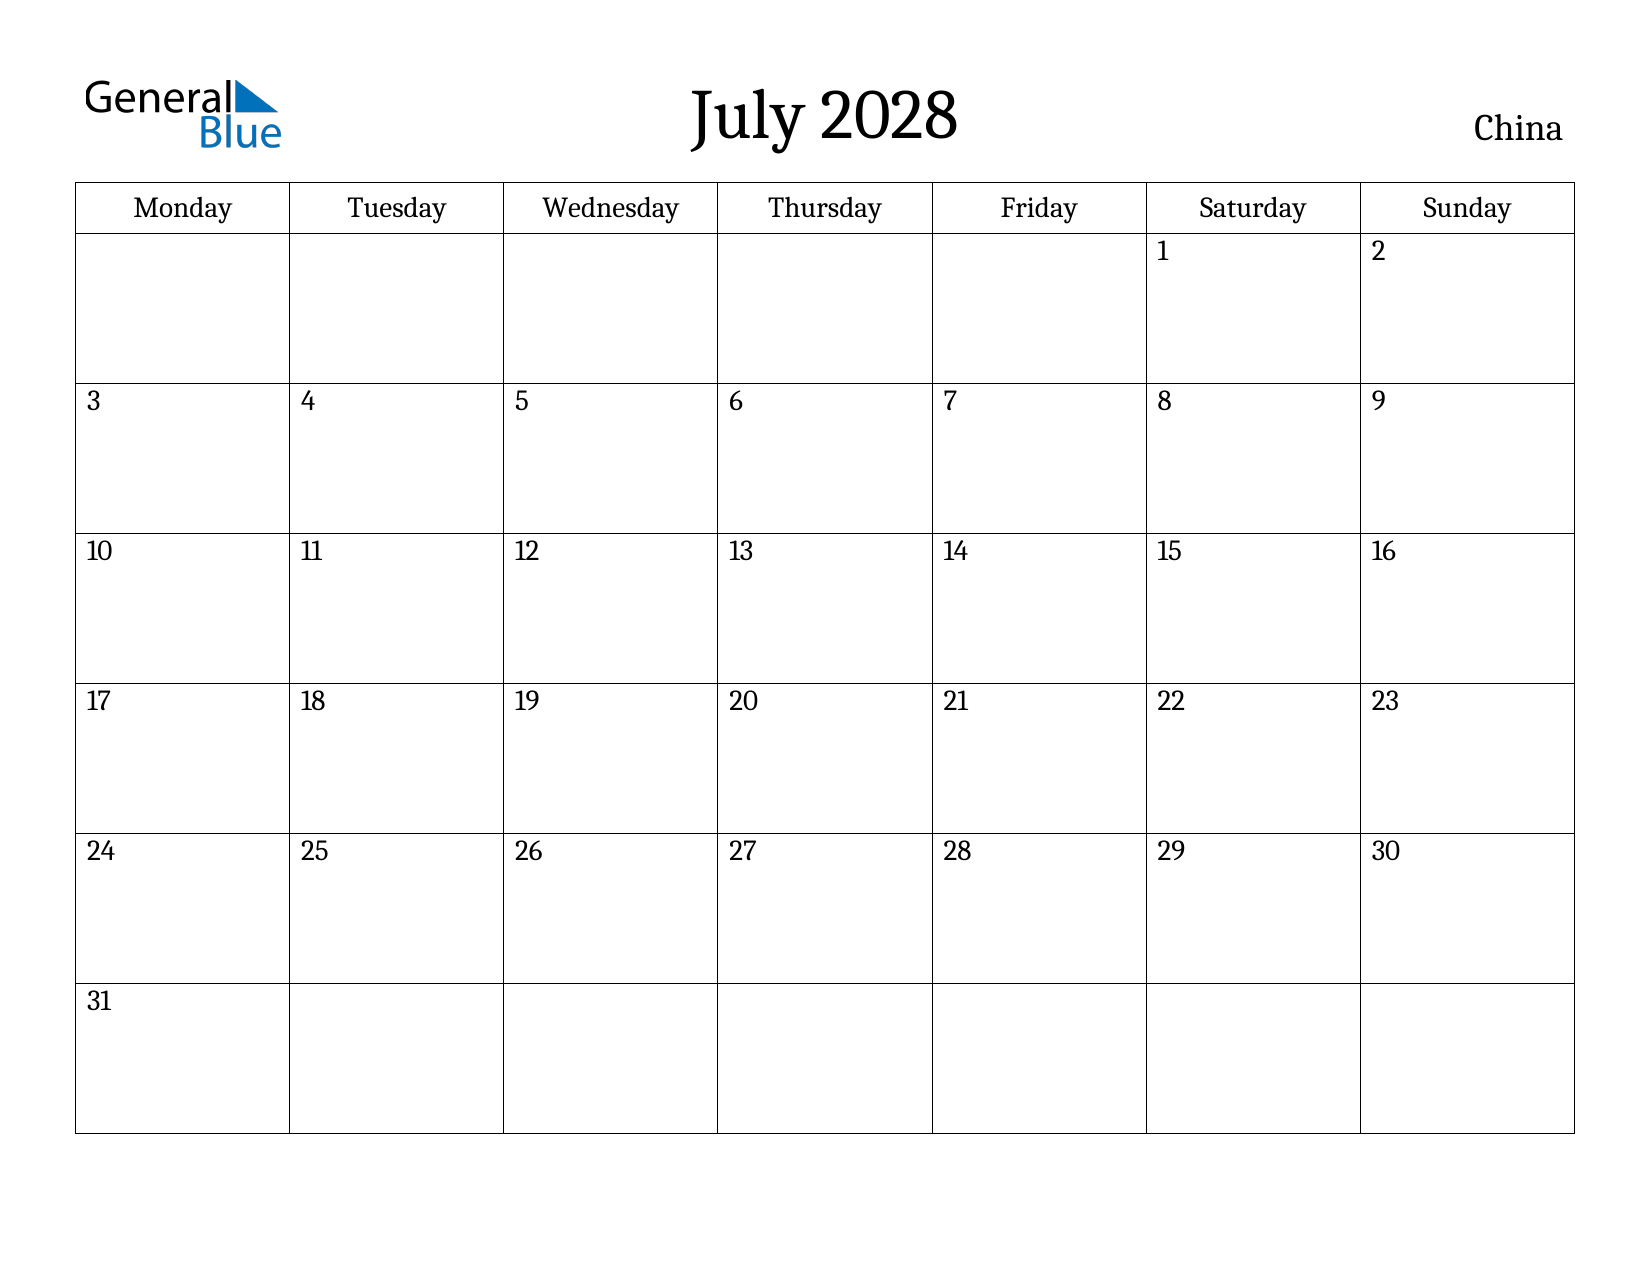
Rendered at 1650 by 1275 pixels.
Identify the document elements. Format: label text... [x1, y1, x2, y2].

table_cell [933, 267, 1146, 383]
table_cell 20 [718, 684, 932, 717]
table_cell [504, 234, 717, 267]
table_cell [1147, 868, 1360, 983]
table_cell 23 [1361, 684, 1574, 717]
table_cell [1147, 417, 1360, 533]
table_cell [504, 567, 717, 683]
table_cell 13 [718, 534, 932, 567]
table_cell [718, 1018, 932, 1133]
table_cell 14 [933, 534, 1146, 567]
table_cell [933, 417, 1146, 533]
table_cell [504, 417, 717, 533]
table_cell [290, 567, 503, 683]
table_cell [1147, 567, 1360, 683]
table_cell [76, 567, 289, 683]
table_header China [1146, 75, 1574, 182]
table_cell 21 [933, 684, 1146, 717]
table_cell 25 [290, 834, 503, 867]
table_cell [1147, 717, 1360, 833]
table_cell [290, 717, 503, 833]
table_cell [1361, 417, 1574, 533]
table_cell 11 [290, 534, 503, 567]
table_cell 7 [933, 384, 1146, 417]
table_cell 28 [933, 834, 1146, 867]
table_cell 19 [504, 684, 717, 717]
table_cell [718, 868, 932, 983]
table_cell 30 [1361, 834, 1574, 867]
table_cell [1361, 1018, 1574, 1133]
table_cell [290, 1018, 503, 1133]
table_cell [718, 267, 932, 383]
table_cell 6 [718, 384, 932, 417]
table_cell 3 [76, 384, 289, 417]
table_cell Wednesday [504, 183, 717, 233]
table_cell [718, 717, 932, 833]
table_cell Monday [76, 183, 289, 233]
table_header July 2028 [504, 75, 1146, 182]
table_cell [504, 1018, 717, 1133]
table_cell [1361, 984, 1574, 1017]
table_cell [1361, 267, 1574, 383]
table_cell [1361, 567, 1574, 683]
table_cell 22 [1147, 684, 1360, 717]
table_cell Tuesday [290, 183, 503, 233]
table_cell 29 [1147, 834, 1360, 867]
table_cell [76, 234, 289, 267]
table_cell 12 [504, 534, 717, 567]
table_cell [933, 868, 1146, 983]
table_cell [290, 267, 503, 383]
table_cell [76, 1018, 289, 1133]
table_cell [933, 984, 1146, 1017]
table_cell [1147, 1018, 1360, 1133]
table_header [76, 75, 503, 182]
table_cell 27 [718, 834, 932, 867]
table_cell [718, 417, 932, 533]
table_cell Thursday [718, 183, 932, 233]
table_cell 16 [1361, 534, 1574, 567]
table_cell 24 [76, 834, 289, 867]
table_cell [76, 417, 289, 533]
table_cell 26 [504, 834, 717, 867]
table_cell [933, 1018, 1146, 1133]
table_cell 15 [1147, 534, 1360, 567]
table_cell 9 [1361, 384, 1574, 417]
table_cell Friday [933, 183, 1146, 233]
table_cell [290, 234, 503, 267]
table_cell [933, 234, 1146, 267]
table_cell 10 [76, 534, 289, 567]
table_cell [76, 868, 289, 983]
table_cell 31 [76, 984, 289, 1017]
table_cell [933, 567, 1146, 683]
table_cell [504, 868, 717, 983]
table_cell [718, 234, 932, 267]
table_cell 17 [76, 684, 289, 717]
table_cell 18 [290, 684, 503, 717]
table_cell [290, 984, 503, 1017]
table_cell 8 [1147, 384, 1360, 417]
table_cell [76, 717, 289, 833]
table_cell [1361, 717, 1574, 833]
table_cell 2 [1361, 234, 1574, 267]
table_cell 4 [290, 384, 503, 417]
table_cell [1361, 868, 1574, 983]
table_cell 1 [1147, 234, 1360, 267]
table_cell Saturday [1147, 183, 1360, 233]
table_cell [718, 984, 932, 1017]
table_cell [504, 717, 717, 833]
table_cell [76, 267, 289, 383]
table_cell [290, 417, 503, 533]
table_cell 5 [504, 384, 717, 417]
table_cell [933, 717, 1146, 833]
table_cell [1147, 984, 1360, 1017]
picture [86, 80, 281, 148]
table_cell [504, 984, 717, 1017]
table_cell Sunday [1361, 183, 1574, 233]
table_cell [1147, 267, 1360, 383]
table_cell [718, 567, 932, 683]
table_cell [504, 267, 717, 383]
table_cell [290, 868, 503, 983]
